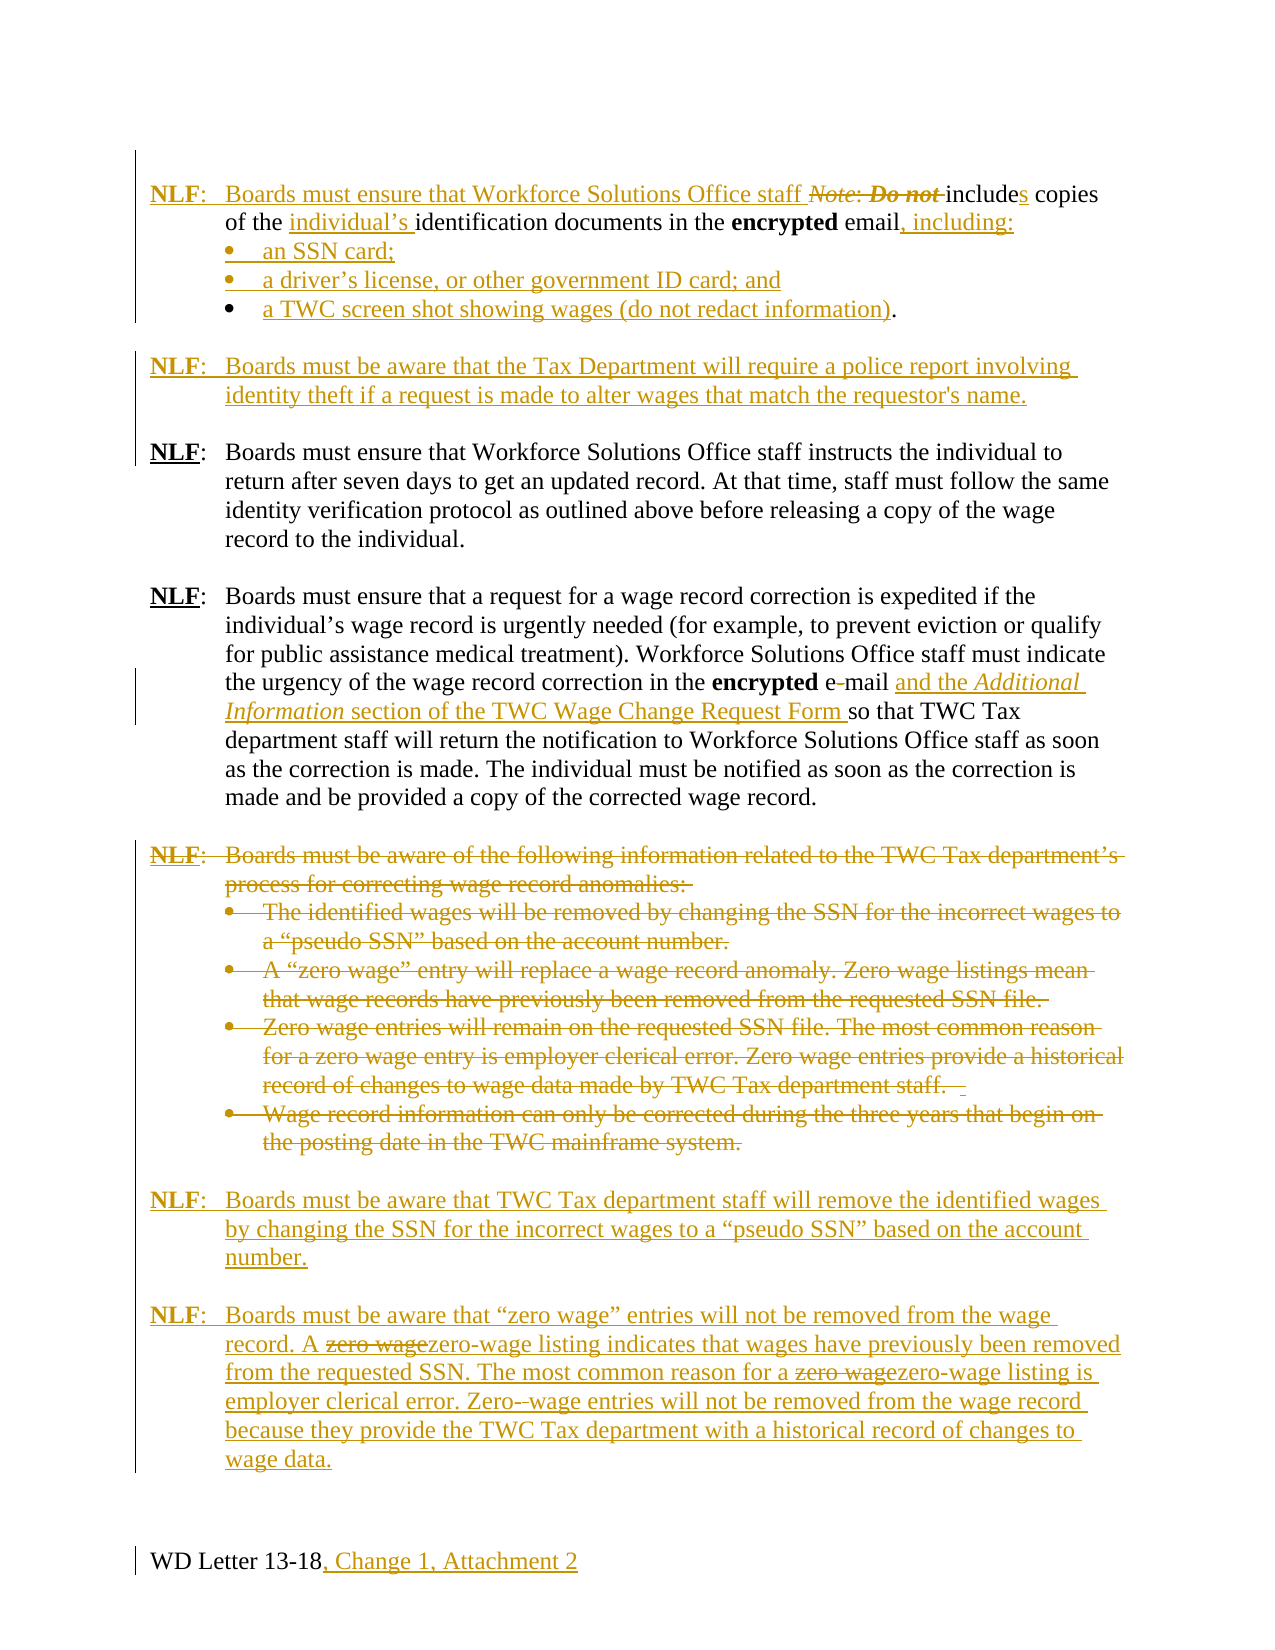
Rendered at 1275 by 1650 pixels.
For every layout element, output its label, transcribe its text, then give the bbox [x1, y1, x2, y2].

list . [225, 294, 1125, 322]
text include copies of the identification documents in the encrypted email [150, 179, 1125, 236]
text NLF: Boards must ensure that a request for a wage record correction is expedited if the individual’s wage record is urgently needed (for example, to prevent eviction or qualify for public assistance medical treatment). Workforce Solutions Office staff must indicate the urgency of the wage record correction in the encrypted email so that TWC Tax department staff will return the notification to Workforce Solutions Office staff as soon as the correction is made. The individual must be notified as soon as the correction is made and be provided a copy of the corrected wage record. [150, 581, 1125, 811]
text NLF: Boards must ensure that Workforce Solutions Office staff instructs the individual to return after seven days to get an updated record. At that time, staff must follow the same identity verification protocol as outlined above before releasing a copy of the wage record to the individual. [150, 437, 1125, 552]
